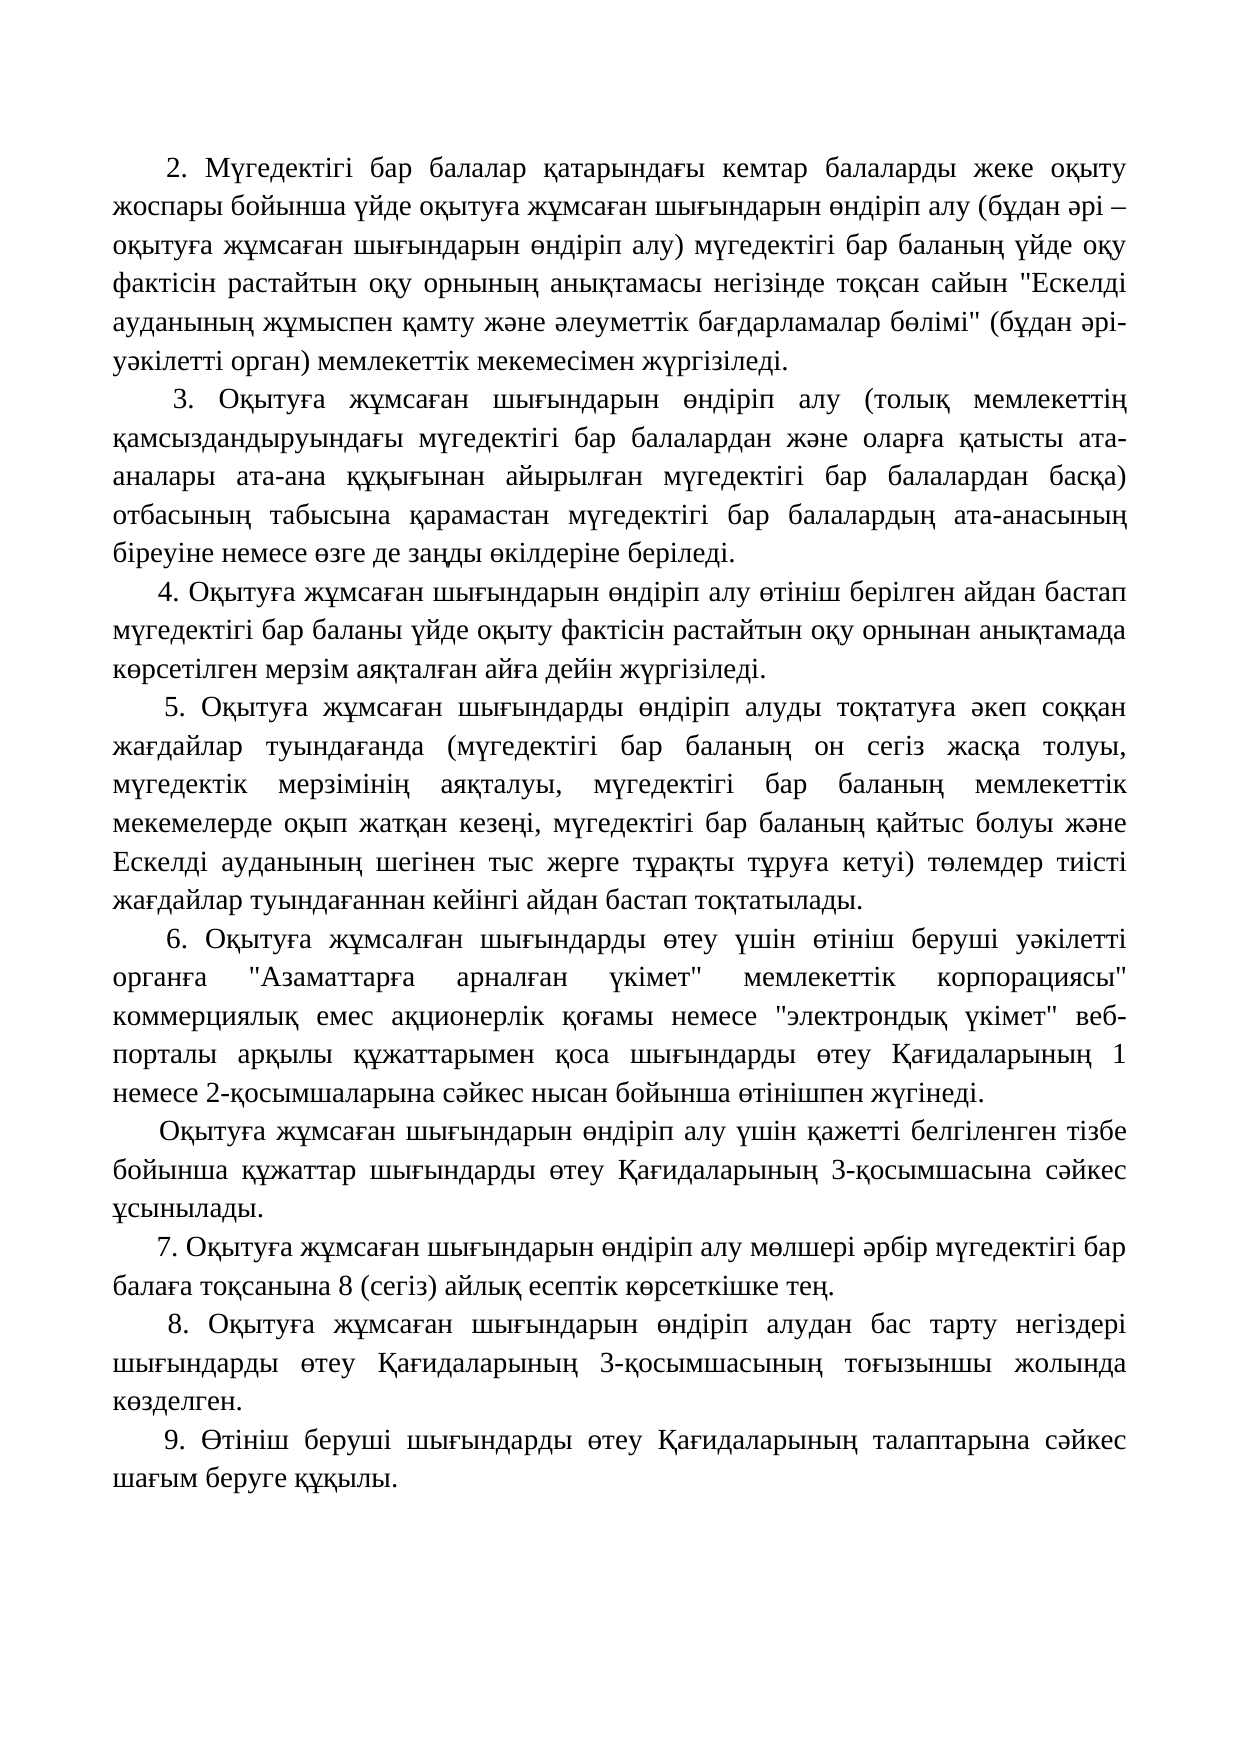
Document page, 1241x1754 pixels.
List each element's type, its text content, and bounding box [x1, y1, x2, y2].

text 7. Оқытуға жұмсаған шығындарын өндіріп алу мөлшері әрбір мүгедектігі бар балаға тоқсанына 8 (сегіз) айлық есептік көрсеткішке тең. [112, 1229, 1128, 1301]
text 6. Оқытуға жұмсалған шығындарды өтеу үшін өтініш беруші уәкілетті органға "Азаматтарға арналған үкімет" мемлекеттік корпорациясы" коммерциялық емес ақционерлік қоғамы немесе "электрондық үкімет" веб-порталы арқылы құжаттарымен қоса шығындарды өтеу Қағидаларының 1 немесе 2-қосымшаларына сәйкес нысан бойынша өтінішпен жүгінеді. [112, 921, 1128, 1108]
text 9. Өтініш беруші шығындарды өтеу Қағидаларының талаптарына сәйкес шағым беруге құқылы. [112, 1422, 1128, 1494]
text 2. Мүгедектігі бар балалар қатарындағы кемтар балаларды жеке оқыту жоспары бойынша үйде оқытуға жұмсаған шығындарын өндіріп алу (бұдан әрі – оқытуға жұмсаған шығындарын өндіріп алу) мүгедектігі бар баланың үйде оқу фактісін растайтын оқу орнының анықтамасы негізінде тоқсан сайын "Ескелді ауданының жұмыспен қамту және әлеуметтік бағдарламалар бөлімі" (бұдан әрі-уәкілетті орган) мемлекеттік мекемесімен жүргізіледі. [112, 150, 1128, 376]
text Оқытуға жұмсаған шығындарын өндіріп алу үшін қажетті белгіленген тізбе бойынша құжаттар шығындарды өтеу Қағидаларының 3-қосымшасына сәйкес ұсынылады. [112, 1113, 1128, 1224]
text 4. Оқытуға жұмсаған шығындарын өндіріп алу өтініш берілген айдан бастап мүгедектігі бар баланы үйде оқыту фактісін растайтын оқу орнынан анықтамада көрсетілген мерзім аяқталған айға дейін жүргізіледі. [112, 574, 1128, 684]
text 3. Оқытуға жұмсаған шығындарын өндіріп алу (толық мемлекеттің қамсыздандыруындағы мүгедектігі бар балалардан және оларға қатысты ата-аналары ата-ана құқығынан айырылған мүгедектігі бар балалардан басқа) отбасының табысына қарамастан мүгедектігі бар балалардың ата-анасының біреуіне немесе өзге де заңды өкілдеріне беріледі. [112, 381, 1128, 569]
text 8. Оқытуға жұмсаған шығындарын өндіріп алудан бас тарту негіздері шығындарды өтеу Қағидаларының 3-қосымшасының тоғызыншы жолында көзделген. [112, 1306, 1128, 1417]
text 5. Оқытуға жұмсаған шығындарды өндіріп алуды тоқтатуға әкеп соққан жағдайлар туындағанда (мүгедектігі бар баланың он сегіз жасқа толуы, мүгедектік мерзімінің аяқталуы, мүгедектігі бар баланың мемлекеттік мекемелерде оқып жатқан кезеңі, мүгедектігі бар баланың қайтыс болуы және Ескелді ауданының шегінен тыс жерге тұрақты тұруға кетуі) төлемдер тиісті жағдайлар туындағаннан кейінгі айдан бастап тоқтатылады. [112, 689, 1128, 916]
